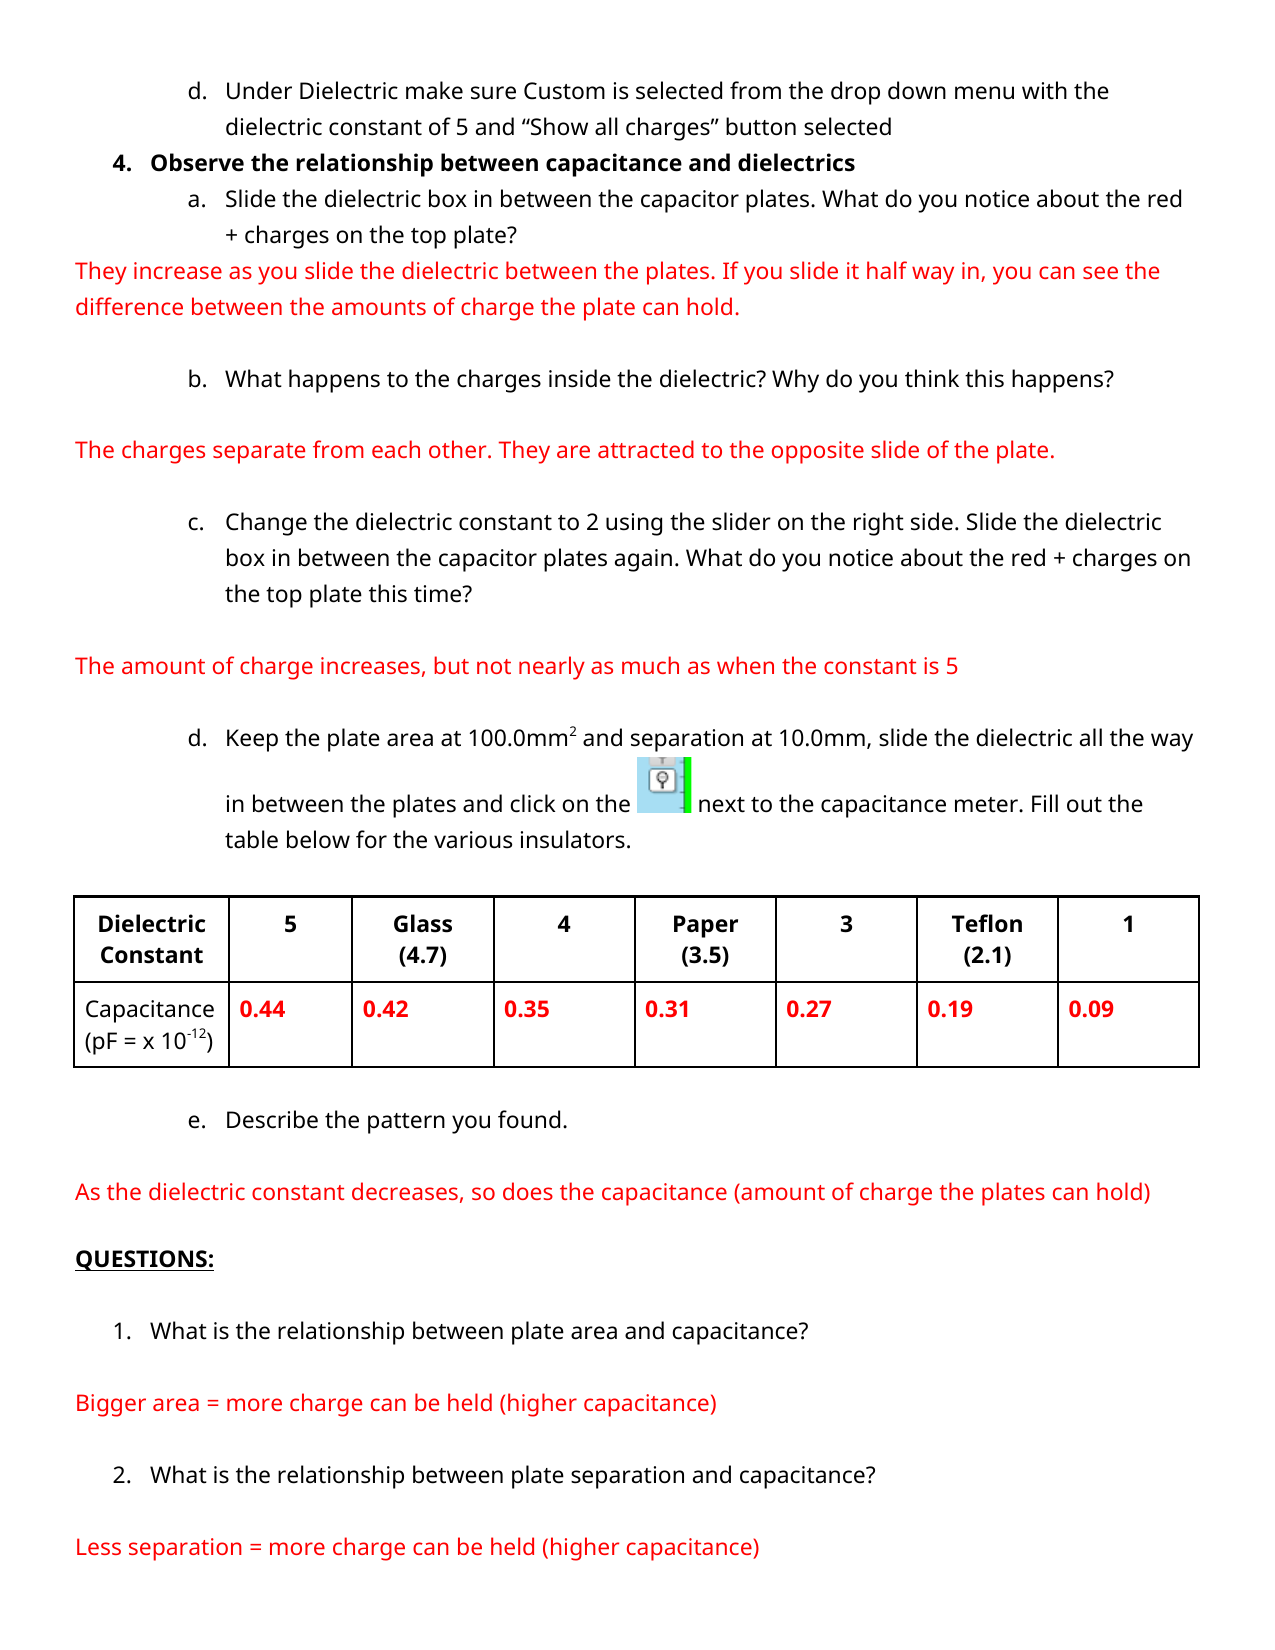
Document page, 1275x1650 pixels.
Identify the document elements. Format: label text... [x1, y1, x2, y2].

table_header 1 [1059, 898, 1198, 981]
table_cell 0.19 [918, 983, 1057, 1066]
text As the dielectric constant decreases, so does the capacitance (amount of charge the plates can hold) [75, 1176, 1200, 1207]
table_header 4 [495, 898, 634, 981]
list Observe the relationship between capacitance and dielectrics [112, 147, 1200, 178]
list Change the dielectric constant to 2 using the slider on the right side. Slide the dielectric box in between the capacitor plates again. What do you notice about the red + charges on the top plate this time? [187, 506, 1200, 609]
table_header Paper (3.5) [636, 898, 775, 981]
table_cell 0.09 [1059, 983, 1198, 1066]
table_cell 0.35 [495, 983, 634, 1066]
table_cell 0.44 [230, 983, 351, 1066]
text Less separation = more charge can be held (higher capacitance) [75, 1531, 1200, 1562]
table_header Teflon (2.1) [918, 898, 1057, 981]
list Describe the pattern you found. [187, 1104, 1200, 1136]
list What is the relationship between plate area and capacitance? [112, 1315, 1200, 1346]
table_cell 0.27 [777, 983, 916, 1066]
list What happens to the charges inside the dielectric? Why do you think this happens? [187, 362, 1200, 394]
table_cell 0.31 [636, 983, 775, 1066]
table_header 3 [777, 898, 916, 981]
list Slide the dielectric box in between the capacitor plates. What do you notice about the red + charges on the top plate? [187, 183, 1200, 250]
picture [637, 757, 692, 813]
list What is the relationship between plate separation and capacitance? [112, 1459, 1200, 1490]
table_header Dielectric Constant [75, 898, 228, 981]
text They increase as you slide the dielectric between the plates. If you slide it half way in, you can see the difference between the amounts of charge the plate can hold. [75, 255, 1200, 322]
table_header 5 [230, 898, 351, 981]
table_header Glass (4.7) [353, 898, 493, 981]
list Keep the plate area at 100.0mm2 and separation at 10.0mm, slide the dielectric all the way in between the plates and click on the next to the capacitance meter. Fill out the table below for the various insulators. [187, 722, 1200, 855]
table_cell 0.42 [353, 983, 493, 1066]
text QUESTIONS: [75, 1243, 1200, 1274]
text The charges separate from each other. They are attracted to the opposite slide of the plate. [75, 434, 1200, 466]
text Bigger area = more charge can be held (higher capacitance) [75, 1387, 1200, 1418]
text The amount of charge increases, but not nearly as much as when the constant is 5 [75, 650, 1200, 681]
list Under Dielectric make sure Custom is selected from the drop down menu with the dielectric constant of 5 and “Show all charges” button selected [187, 75, 1200, 142]
table_cell Capacitance (pF = x 10-12) [75, 983, 228, 1066]
